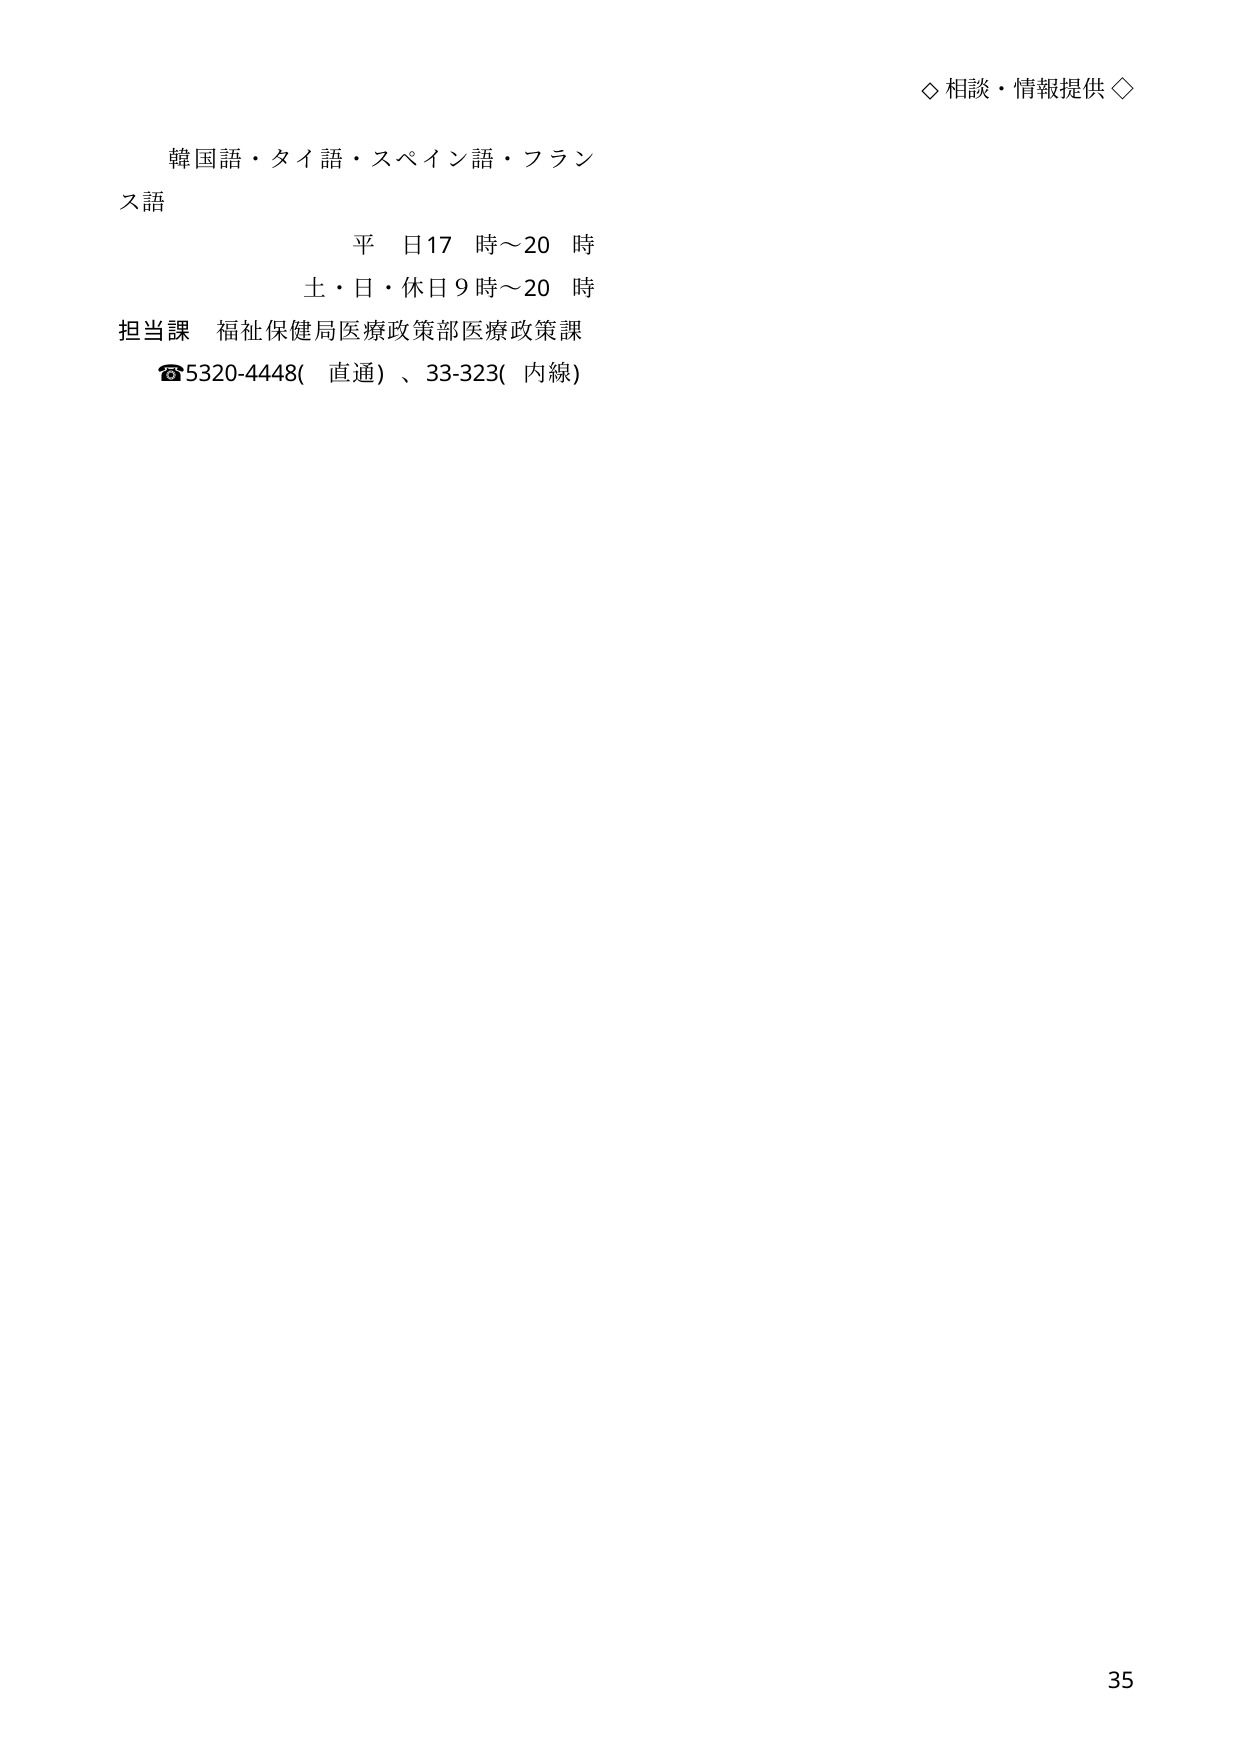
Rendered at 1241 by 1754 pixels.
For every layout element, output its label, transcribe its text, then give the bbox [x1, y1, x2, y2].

text ☎5320-4448(直通)、33-323(内線) [118, 351, 597, 393]
text 韓国語・タイ語・スペイン語・フランス語 [118, 137, 597, 222]
text 土・日・休日９時～20時 [118, 265, 597, 308]
text 平 日17時～20時 [118, 222, 597, 265]
text 担当課 福祉保健局医療政策部医療政策課 [118, 308, 597, 351]
